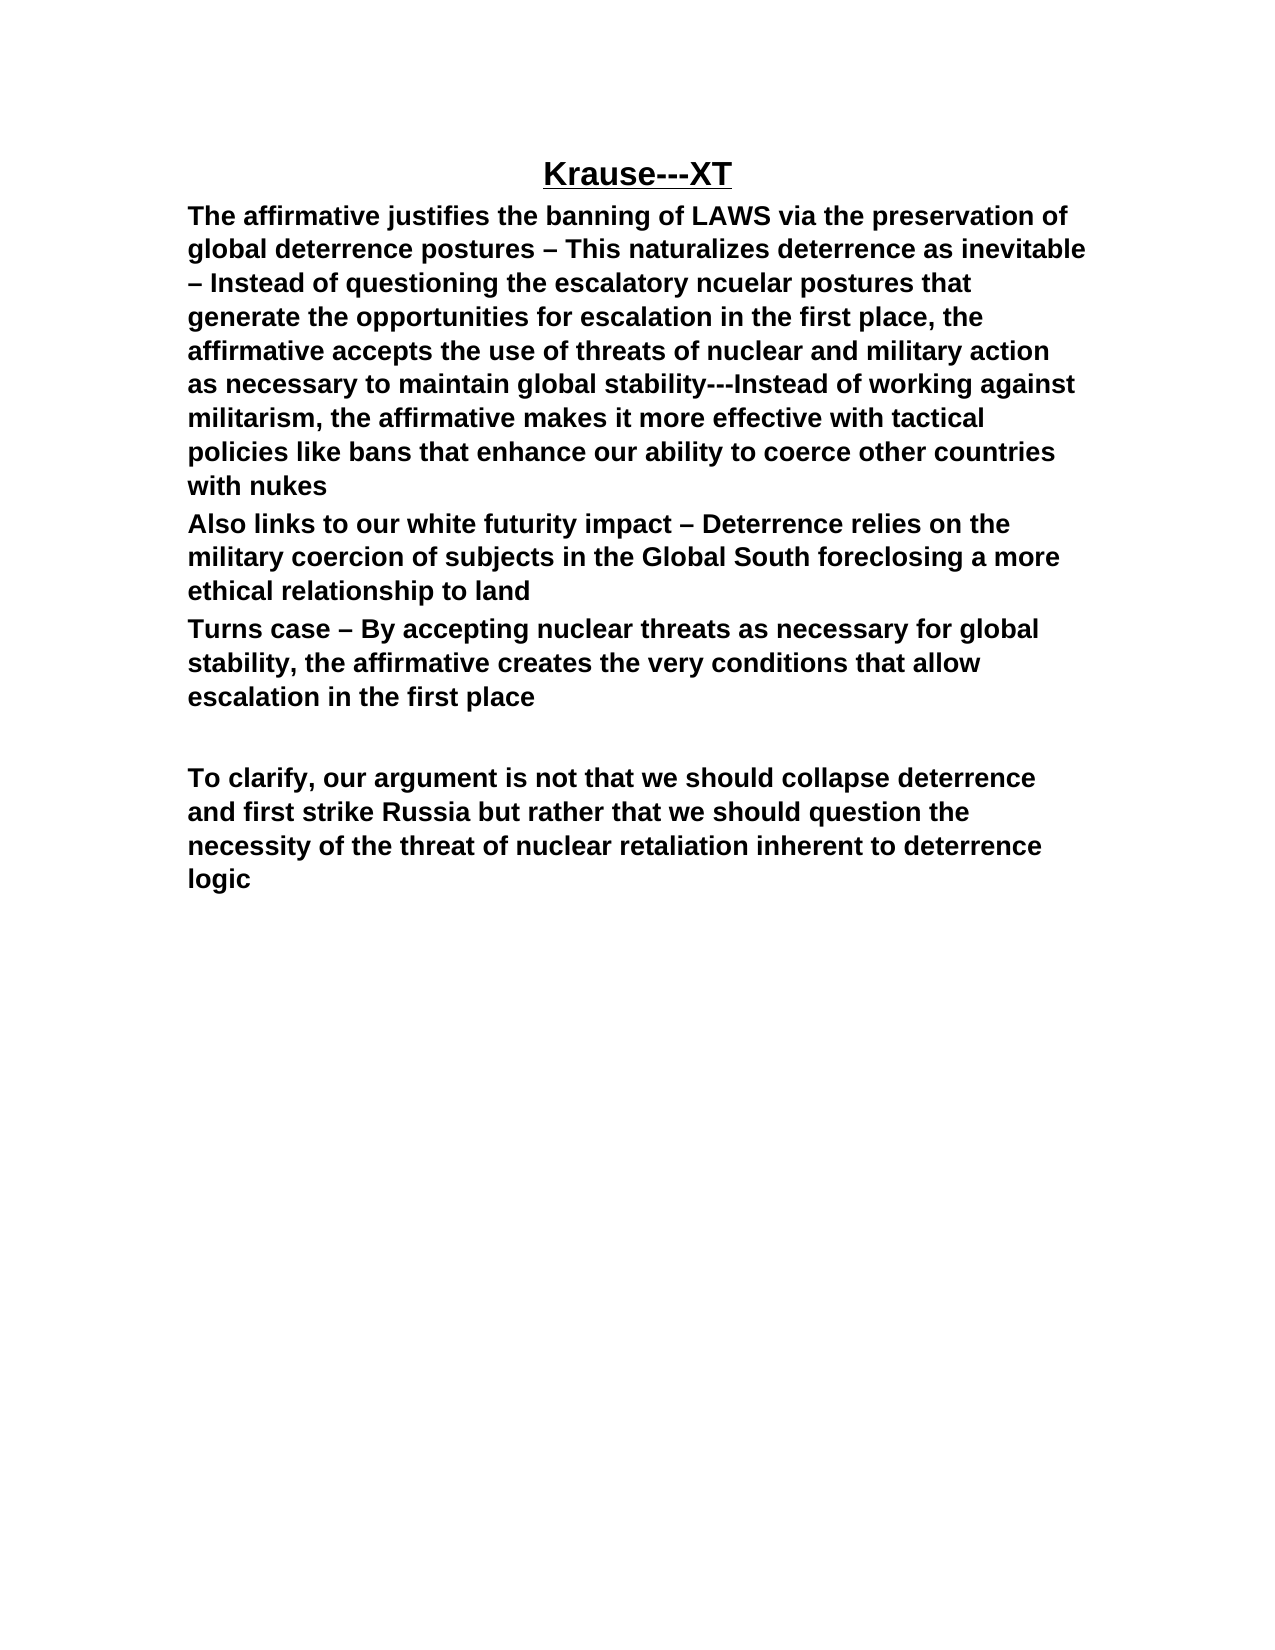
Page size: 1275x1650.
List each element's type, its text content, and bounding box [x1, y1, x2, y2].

subtitle Also links to our white futurity impact – Deterrence relies on the military coercion of subjects in the Global South foreclosing a more ethical relationship to land [187, 508, 1087, 606]
subtitle Krause---XT [187, 154, 1087, 193]
subtitle Turns case – By accepting nuclear threats as necessary for global stability, the affirmative creates the very conditions that allow escalation in the first place [187, 613, 1087, 712]
subtitle The affirmative justifies the banning of LAWS via the preservation of global deterrence postures – This naturalizes deterrence as inevitable – Instead of questioning the escalatory ncuelar postures that generate the opportunities for escalation in the first place, the affirmative accepts the use of threats of nuclear and military action as necessary to maintain global stability---Instead of working against militarism, the affirmative makes it more effective with tactical policies like bans that enhance our ability to coerce other countries with nukes [187, 200, 1087, 501]
subtitle To clarify, our argument is not that we should collapse deterrence and first strike Russia but rather that we should question the necessity of the threat of nuclear retaliation inherent to deterrence logic [187, 762, 1087, 894]
